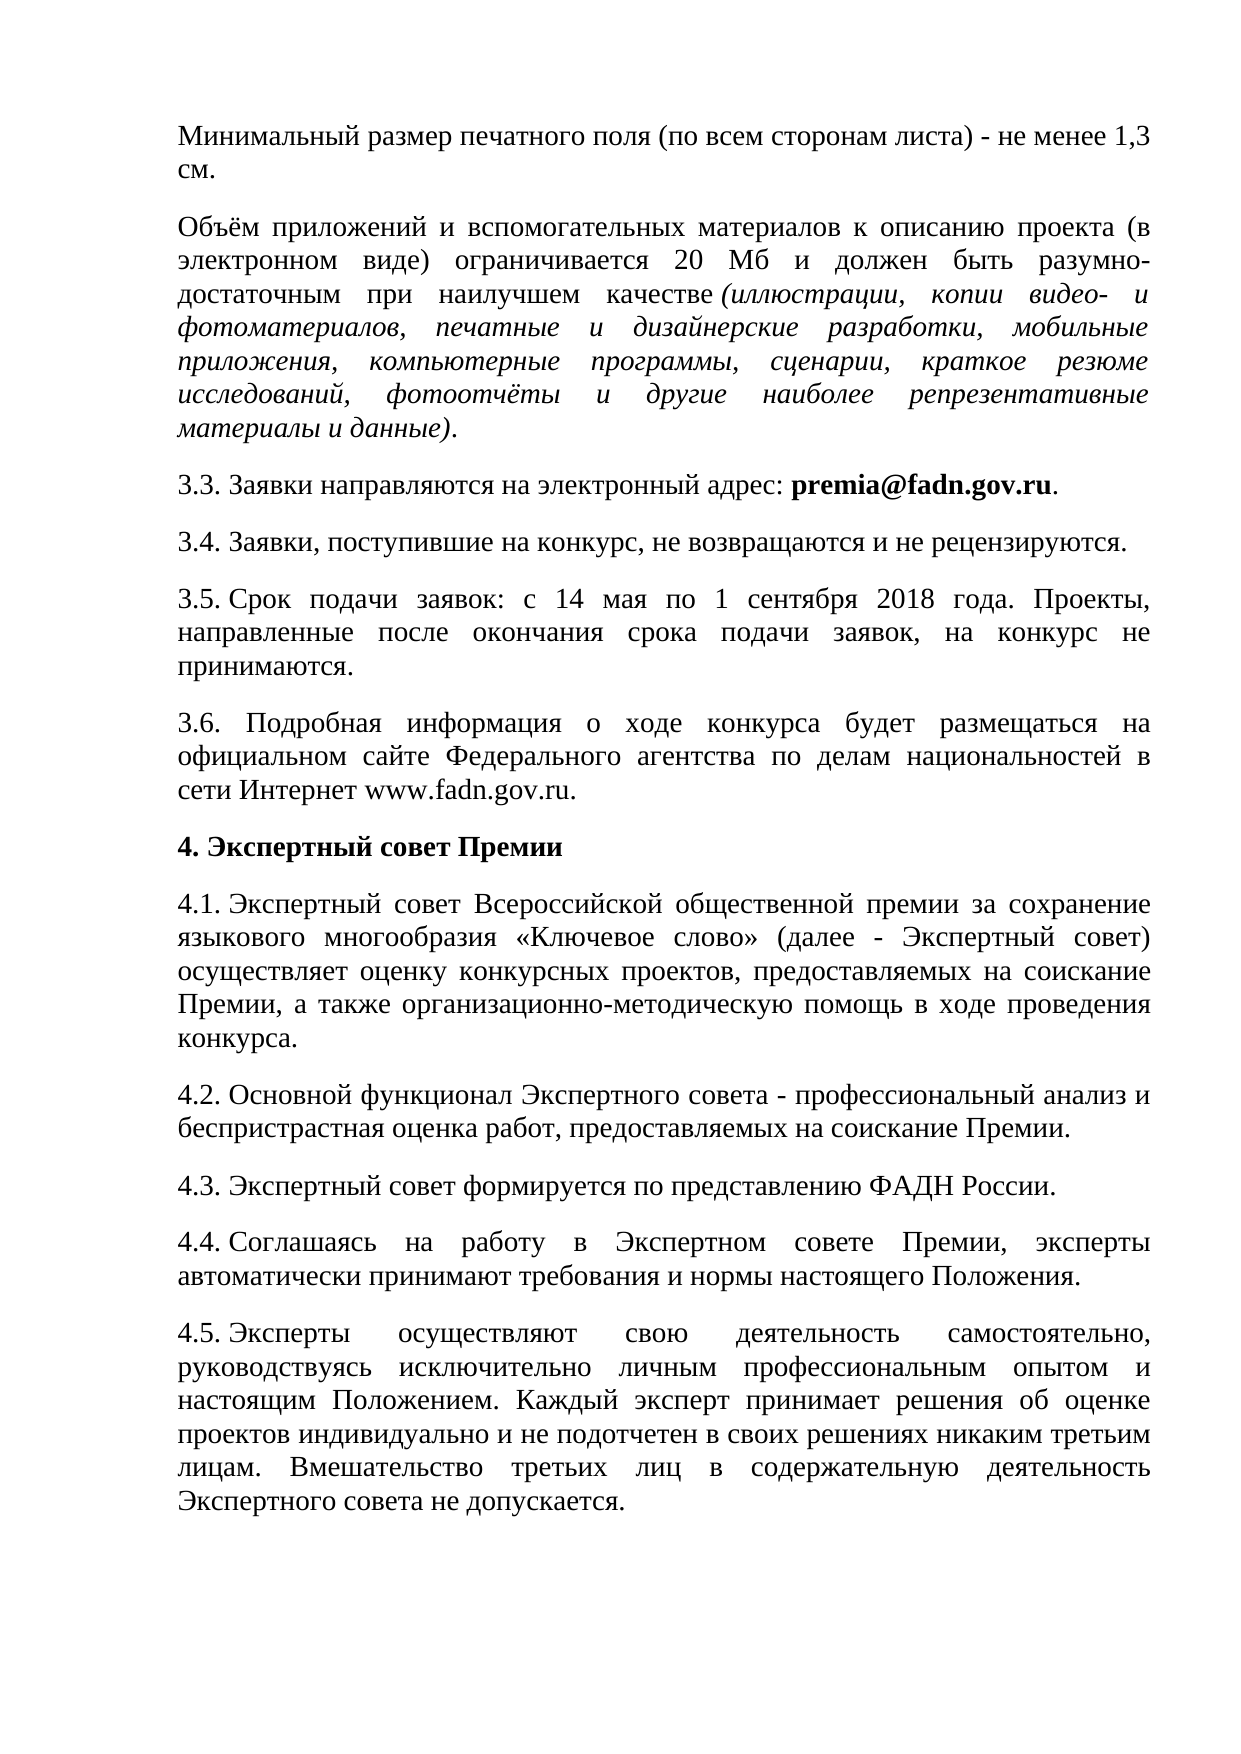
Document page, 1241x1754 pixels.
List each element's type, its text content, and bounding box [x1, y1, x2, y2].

text 4.3. Экспертный совет формируется по представлению ФАДН России. [177, 1168, 1152, 1201]
text 4.5. Эксперты осуществляют свою деятельность самостоятельно, руководствуясь исключительно личным профессиональным опытом и настоящим Положением. Каждый эксперт принимает решения об оценке проектов индивидуально и не подотчетен в своих решениях никаким третьим лицам. Вмешательство третьих лиц в содержательную деятельность Экспертного совета не допускается. [177, 1315, 1152, 1516]
text 4.2. Основной функционал Экспертного совета - профессиональный анализ и беспристрастная оценка работ, предоставляемых на соискание Премии. [177, 1077, 1152, 1144]
text 4. Экспертный совет Премии [177, 829, 1152, 862]
text 3.5. Срок подачи заявок: с 14 мая по 1 сентября 2018 года. Проекты, направленные после окончания срока подачи заявок, на конкурс не принимаются. [177, 581, 1152, 681]
text Минимальный размер печатного поля (по всем сторонам листа) - не менее 1,3 см. [177, 118, 1152, 185]
text 3.6. Подробная информация о ходе конкурса будет размещаться на официальном сайте Федерального агентства по делам национальностей в сети Интернет www.fadn.gov.ru. [177, 705, 1152, 806]
text Объём приложений и вспомогательных материалов к описанию проекта (в электронном виде) ограничивается 20 Мб и должен быть разумно-достаточным при наилучшем качестве (иллюстрации, копии видео- и фотоматериалов, печатные и дизайнерские разработки, мобильные приложения, компьютерные программы, сценарии, краткое резюме исследований, фотоотчёты и другие наиболее репрезентативные материалы и данные). [177, 209, 1152, 443]
text 4.1. Экспертный совет Всероссийской общественной премии за сохранение языкового многообразия «Ключевое слово» (далее - Экспертный совет) осуществляет оценку конкурсных проектов, предоставляемых на соискание Премии, а также организационно-методическую помощь в ходе проведения конкурса. [177, 886, 1152, 1054]
text 3.4. Заявки, поступившие на конкурс, не возвращаются и не рецензируются. [177, 524, 1152, 557]
text 3.3. Заявки направляются на электронный адрес: premia@fadn.gov.ru. [177, 467, 1152, 500]
text 4.4. Соглашаясь на работу в Экспертном совете Премии, эксперты автоматически принимают требования и нормы настоящего Положения. [177, 1224, 1152, 1292]
